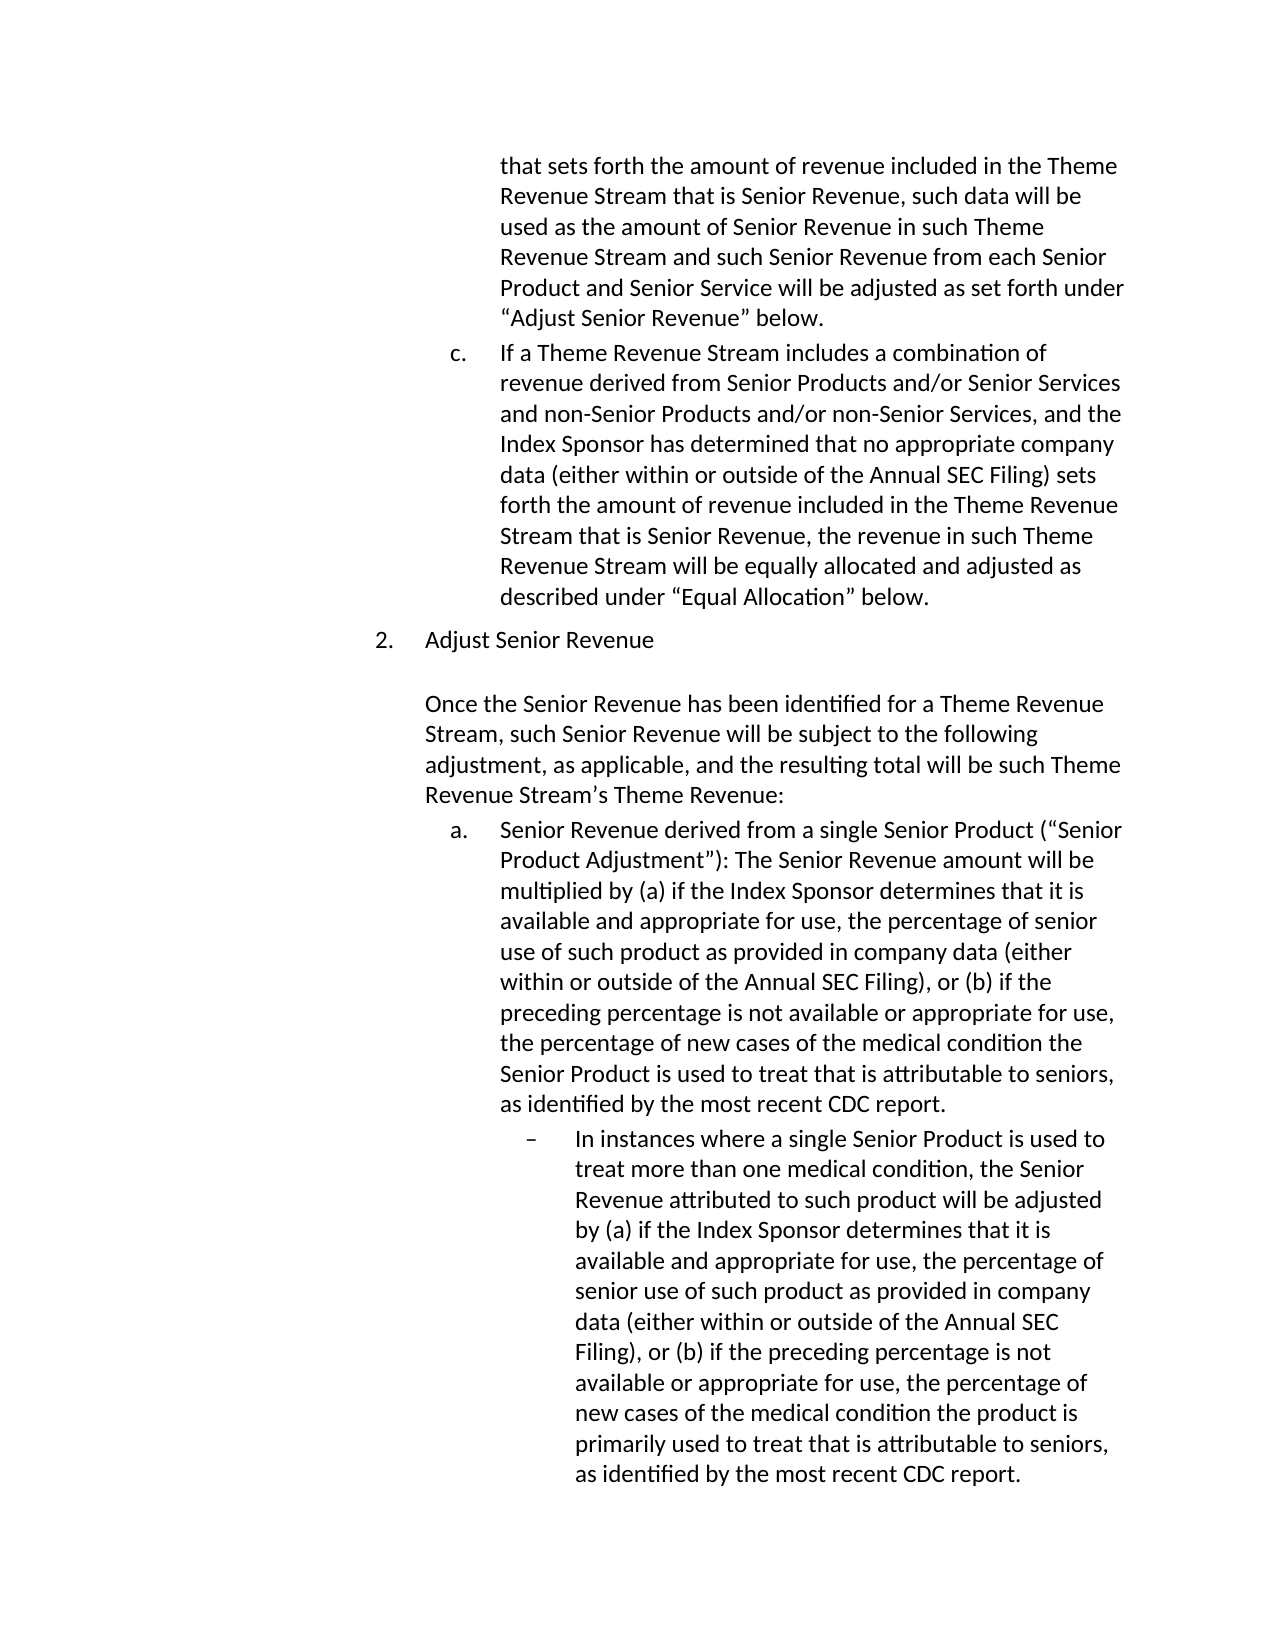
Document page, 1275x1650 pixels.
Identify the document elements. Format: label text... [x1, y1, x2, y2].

list In instances where a single Senior Product is used to treat more than one medical condition, the Senior Revenue attributed to such product will be adjusted by (a) if the Index Sponsor determines that it is available and appropriate for use, the percentage of senior use of such product as provided in company data (either within or outside of the Annual SEC Filing), or (b) if the preceding percentage is not available or appropriate for use, the percentage of new cases of the medical condition the product is primarily used to treat that is attributable to seniors, as identified by the most recent CDC report. [525, 1123, 1125, 1489]
list Senior Revenue derived from a single Senior Product (“Senior Product Adjustment”): The Senior Revenue amount will be multiplied by (a) if the Index Sponsor determines that it is available and appropriate for use, the percentage of senior use of such product as provided in company data (either within or outside of the Annual SEC Filing), or (b) if the preceding percentage is not available or appropriate for use, the percentage of new cases of the medical condition the Senior Product is used to treat that is attributable to seniors, as identified by the most recent CDC report. [450, 814, 1125, 1119]
list Once the Senior Revenue has been identified for a Theme Revenue Stream, such Senior Revenue will be subject to the following adjustment, as applicable, and the resulting total will be such Theme Revenue Stream’s Theme Revenue: [375, 688, 1125, 810]
list If a Theme Revenue Stream includes a combination of revenue derived from Senior Products and/or Senior Services and non-Senior Products and/or non-Senior Services, and the Index Sponsor has determined that no appropriate company data (either within or outside of the Annual SEC Filing) sets forth the amount of revenue included in the Theme Revenue Stream that is Senior Revenue, the revenue in such Theme Revenue Stream will be equally allocated and adjusted as described under “Equal Allocation” below. [450, 337, 1125, 612]
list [450, 150, 1125, 333]
list Adjust Senior Revenue [375, 624, 1125, 654]
